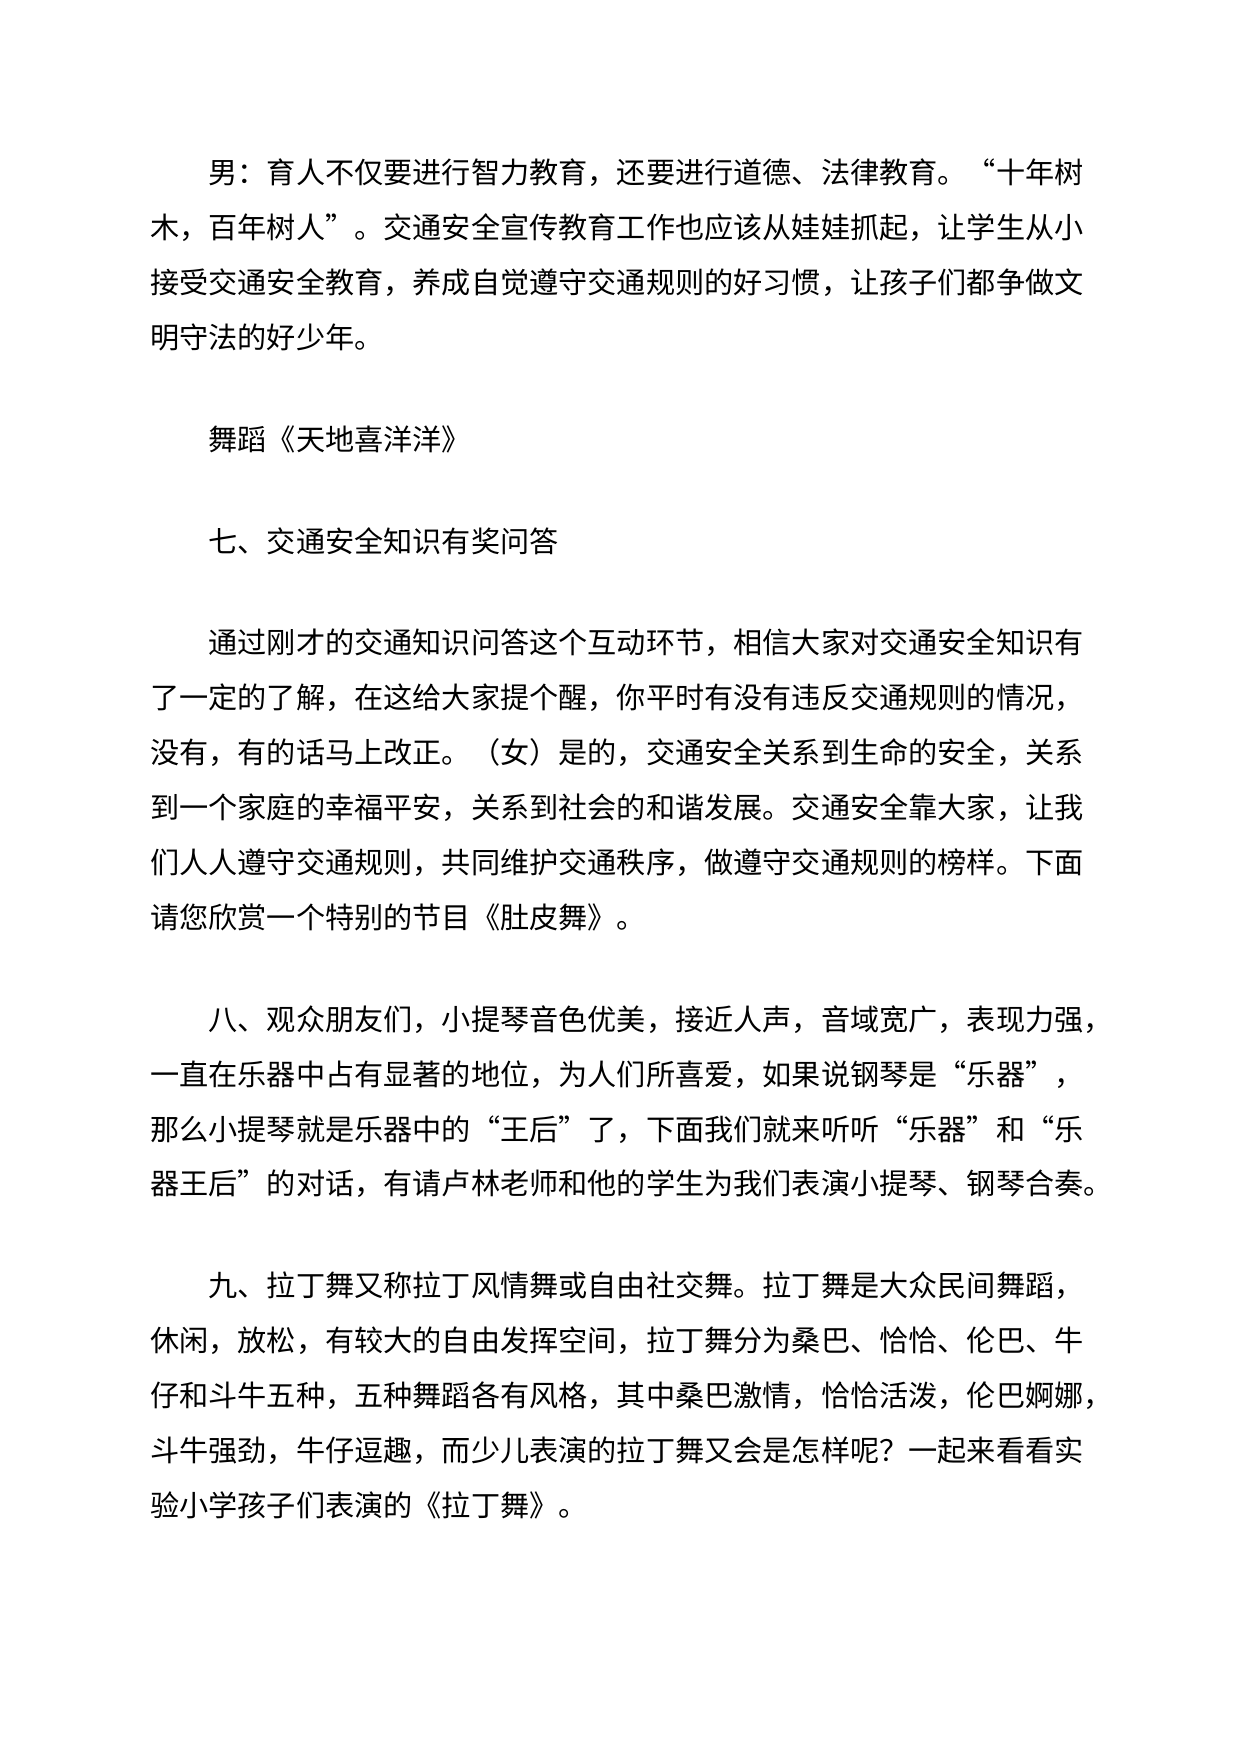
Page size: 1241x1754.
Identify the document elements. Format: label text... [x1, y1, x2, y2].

text 八、观众朋友们，小提琴音色优美，接近人声，音域宽广，表现力强，一直在乐器中占有显著的地位，为人们所喜爱，如果说钢琴是“乐器”，那么小提琴就是乐器中的“王后”了，下面我们就来听听“乐器”和“乐器王后”的对话，有请卢林老师和他的学生为我们表演小提琴、钢琴合奏。 [150, 996, 1090, 1203]
text 通过刚才的交通知识问答这个互动环节，相信大家对交通安全知识有了一定的了解，在这给大家提个醒，你平时有没有违反交通规则的情况，没有，有的话马上改正。（女）是的，交通安全关系到生命的安全，关系到一个家庭的幸福平安，关系到社会的和谐发展。交通安全靠大家，让我们人人遵守交通规则，共同维护交通秩序，做遵守交通规则的榜样。下面请您欣赏一个特别的节目《肚皮舞》。 [150, 620, 1090, 937]
text 舞蹈《天地喜洋洋》 [150, 416, 1090, 459]
text 九、拉丁舞又称拉丁风情舞或自由社交舞。拉丁舞是大众民间舞蹈，休闲，放松，有较大的自由发挥空间，拉丁舞分为桑巴、恰恰、伦巴、牛仔和斗牛五种，五种舞蹈各有风格，其中桑巴激情，恰恰活泼，伦巴婀娜，斗牛强劲，牛仔逗趣，而少儿表演的拉丁舞又会是怎样呢？一起来看看实验小学孩子们表演的《拉丁舞》。 [150, 1263, 1090, 1524]
text 七、交通安全知识有奖问答 [150, 518, 1090, 561]
text 男：育人不仅要进行智力教育，还要进行道德、法律教育。“十年树木，百年树人”。交通安全宣传教育工作也应该从娃娃抓起，让学生从小接受交通安全教育，养成自觉遵守交通规则的好习惯，让孩子们都争做文明守法的好少年。 [150, 150, 1090, 357]
